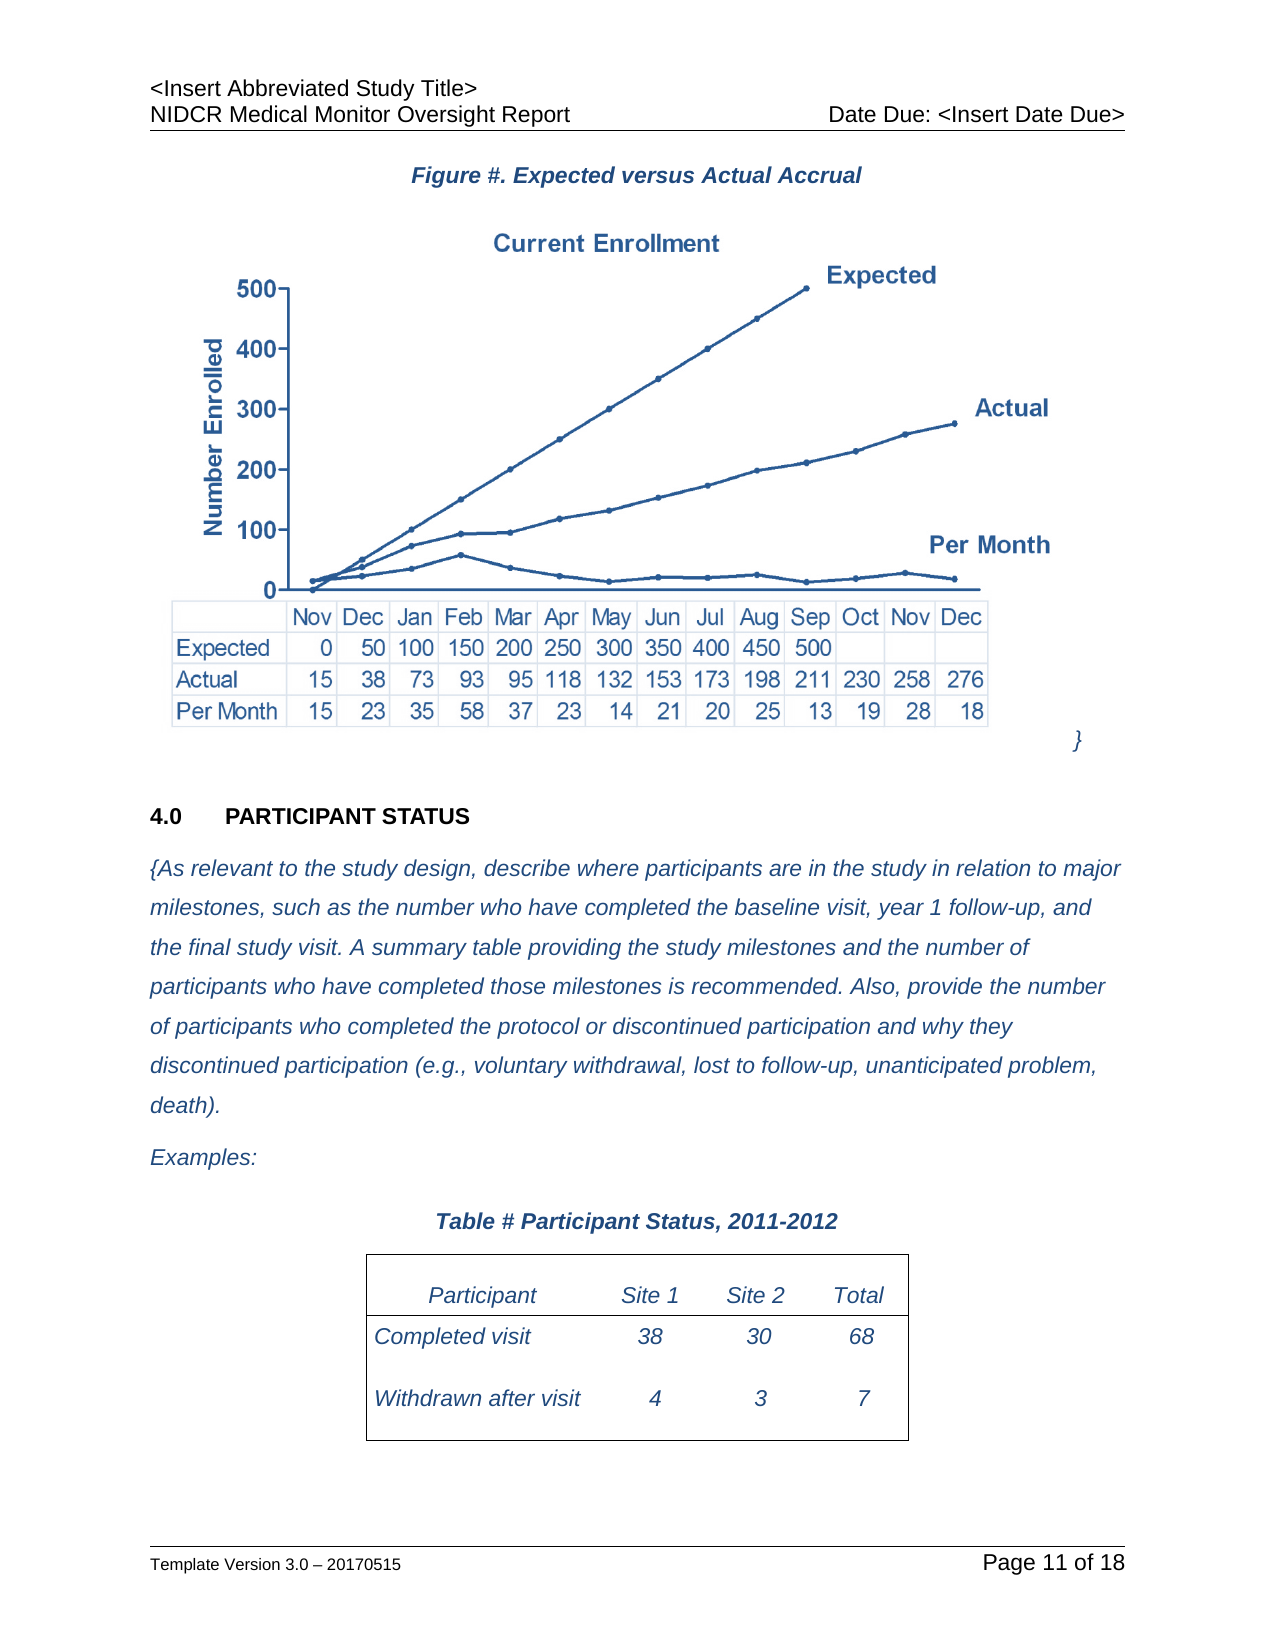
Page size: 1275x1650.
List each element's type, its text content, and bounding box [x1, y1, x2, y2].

table_header Participant [367, 1255, 599, 1315]
table_cell 30 [703, 1316, 810, 1378]
text Examples: [150, 1144, 1125, 1170]
table_header Site 1 [600, 1255, 703, 1315]
text Table # Participant Status, 2011-2012 [150, 1208, 1125, 1234]
table_cell 4 [600, 1378, 703, 1440]
subtitle Participant Status [150, 803, 1125, 829]
table_header Site 2 [703, 1255, 810, 1315]
table_cell 38 [600, 1316, 703, 1378]
table_cell 3 [703, 1378, 810, 1440]
table_cell 7 [810, 1378, 908, 1440]
table_header Total [810, 1255, 908, 1315]
table_cell Completed visit [367, 1316, 599, 1378]
text {As relevant to the study design, describe where participants are in the study in relation to major milestones, such as the number who have completed the baseline visit, year 1 follow-up, and the final study visit. A summary table providing the study milestones and the number of participants who have completed those milestones is recommended. Also, provide the number of participants who completed the protocol or discontinued participation and why they discontinued participation (e.g., voluntary withdrawal, lost to follow-up, unanticipated problem, death). [150, 855, 1125, 1118]
text Figure #. Expected versus Actual Accrual [150, 162, 1125, 189]
table_cell Withdrawn after visit [367, 1378, 599, 1440]
text } [150, 208, 1125, 752]
table_cell 68 [810, 1316, 908, 1378]
